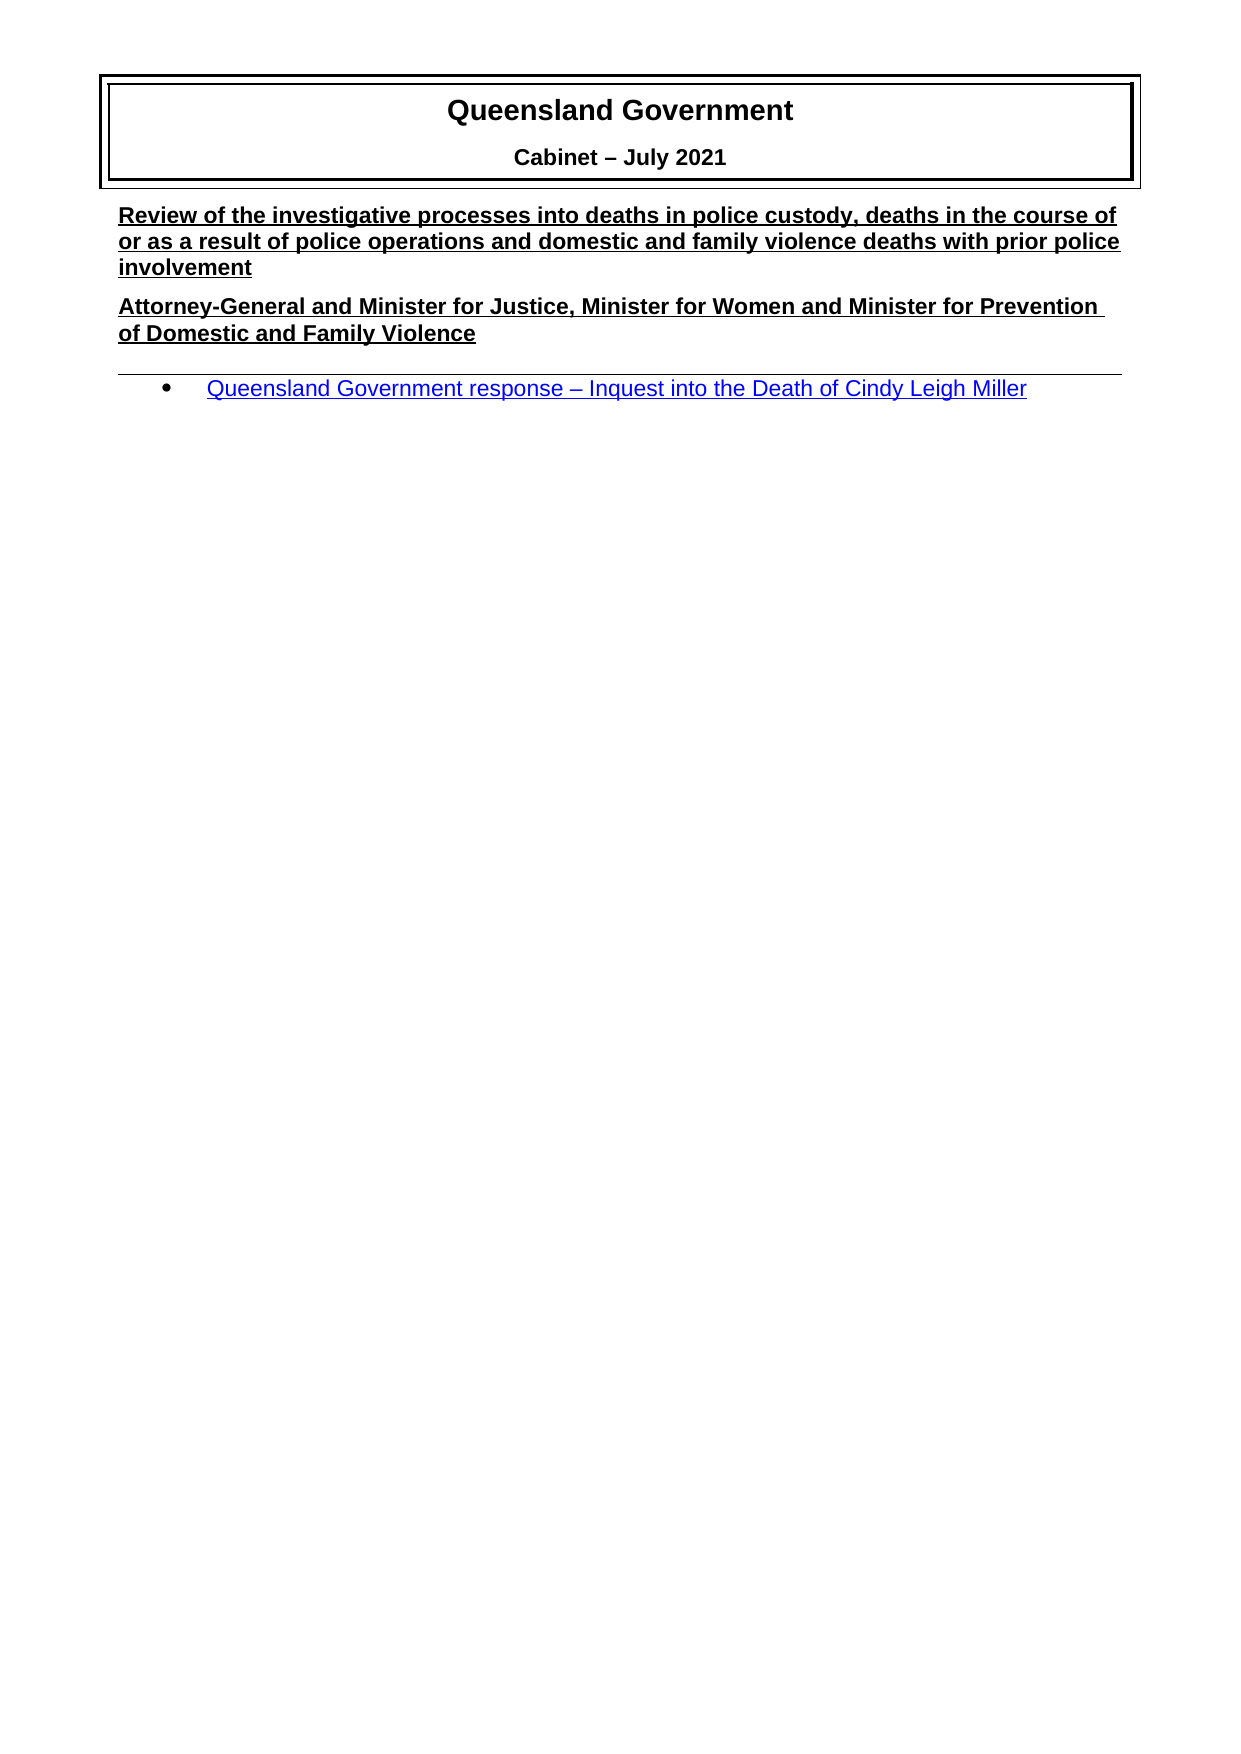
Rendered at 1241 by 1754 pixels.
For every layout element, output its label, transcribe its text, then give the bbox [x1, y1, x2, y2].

list Queensland Government response – Inquest into the Death of Cindy Leigh Miller [162, 375, 1137, 402]
